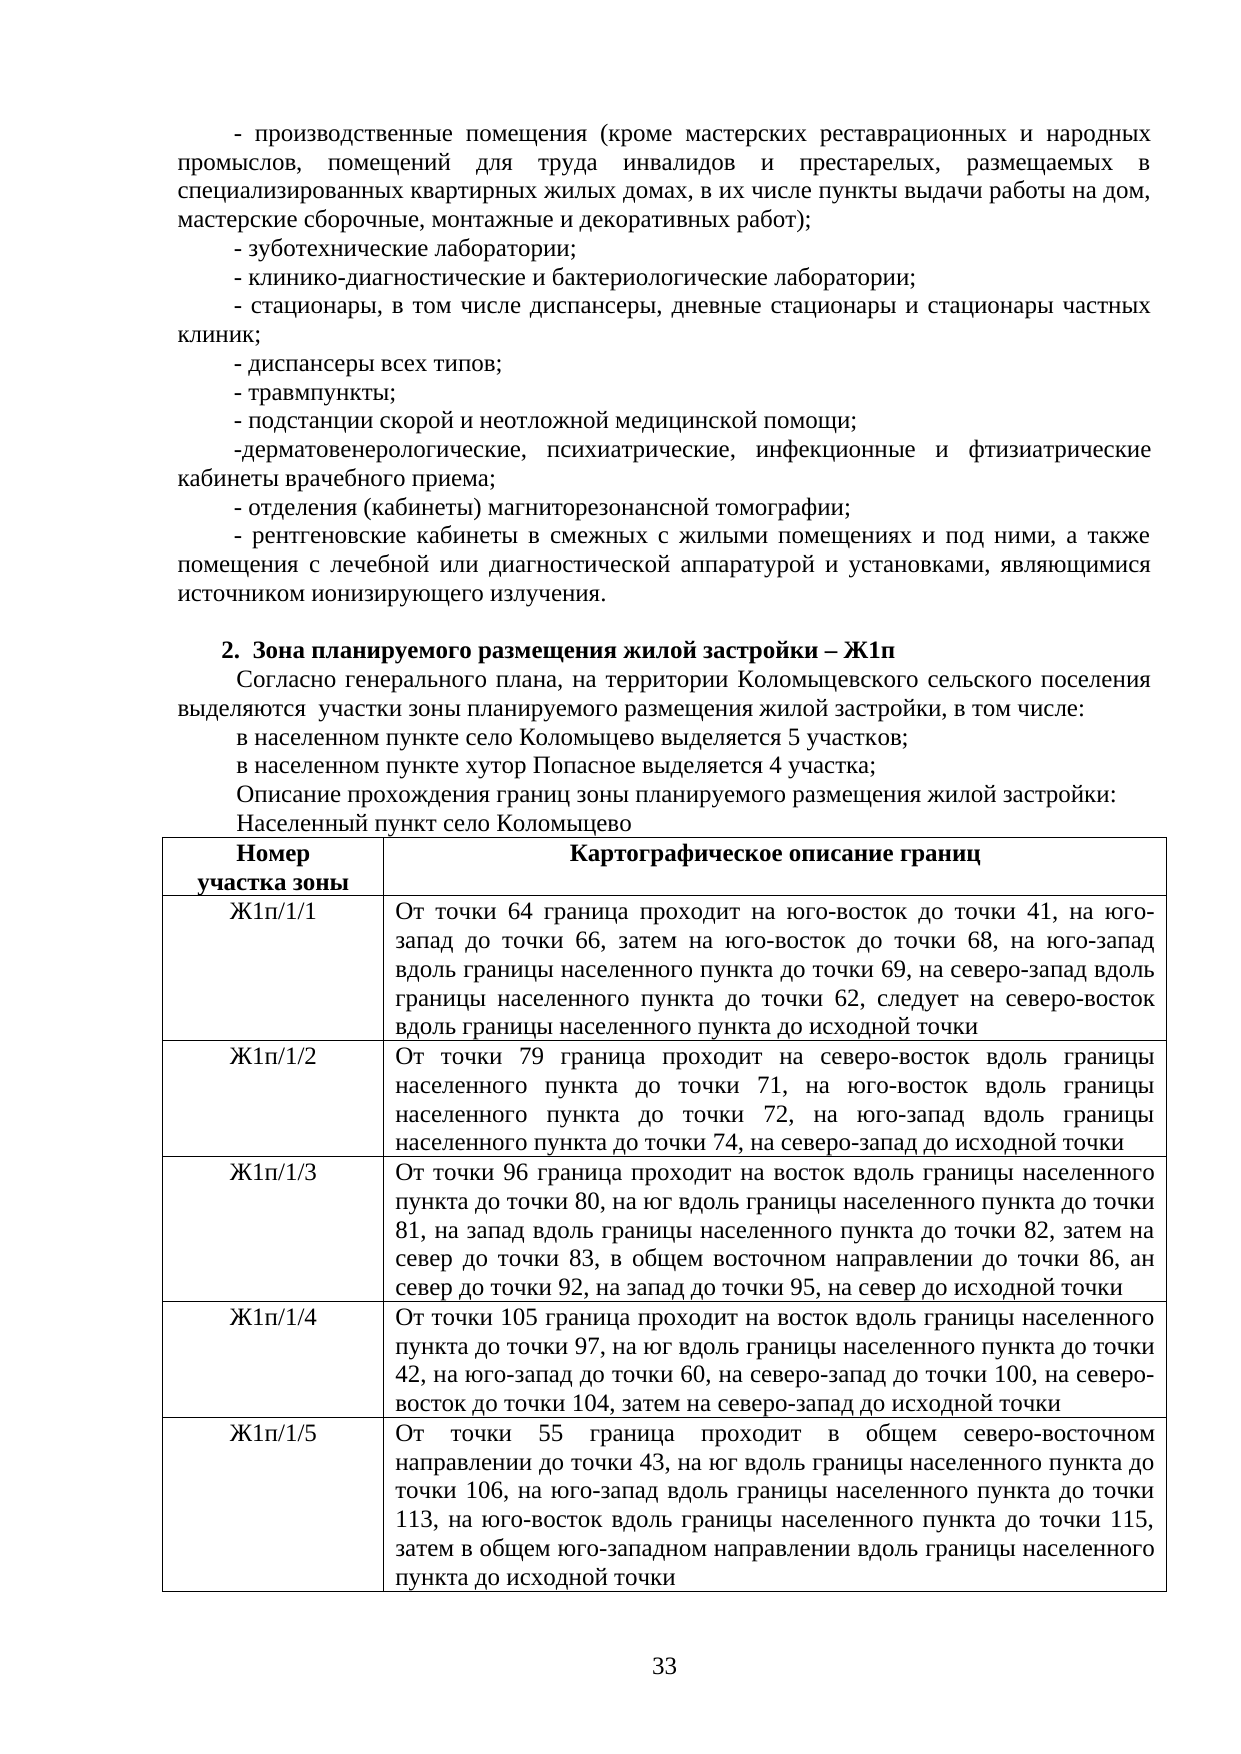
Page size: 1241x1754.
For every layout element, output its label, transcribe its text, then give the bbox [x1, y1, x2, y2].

text - диспансеры всех типов; [177, 348, 1152, 377]
text в населенном пункте хутор Попасное выделяется 4 участка; [177, 751, 1152, 779]
text - стационары, в том числе диспансеры, дневные стационары и стационары частных клиник; [177, 291, 1152, 348]
table_cell Ж1п/1/2 [163, 1041, 383, 1156]
text 2. Зона планируемого размещения жилой застройки – Ж1п [221, 636, 1152, 664]
table_cell Ж1п/1/4 [163, 1302, 383, 1417]
text Населенный пункт село Коломыцево [236, 808, 1152, 837]
table_header Номер участка зоны [163, 838, 383, 895]
table_cell Ж1п/1/3 [163, 1157, 383, 1301]
table_cell От точки 96 граница проходит на восток вдоль границы населенного пункта до точки 80, на юг вдоль границы населенного пункта до точки 81, на запад вдоль границы населенного пункта до точки 82, затем на север до точки 83, в общем восточном направлении до точки 86, ан север до точки 92, на запад до точки 95, на север до исходной точки [384, 1157, 1166, 1301]
table_cell От точки 105 граница проходит на восток вдоль границы населенного пункта до точки 97, на юг вдоль границы населенного пункта до точки 42, на юго-запад до точки 60, на северо-запад до точки 100, на северо-восток до точки 104, затем на северо-запад до исходной точки [384, 1302, 1166, 1417]
table_cell Ж1п/1/1 [163, 896, 383, 1040]
text - травмпункты; [177, 377, 1152, 406]
text - рентгеновские кабинеты в смежных с жилыми помещениях и под ними, а также помещения с лечебной или диагностической аппаратурой и установками, являющимися источником ионизирующего излучения. [177, 521, 1152, 607]
table_cell От точки 55 граница проходит в общем северо-восточном направлении до точки 43, на юг вдоль границы населенного пункта до точки 106, на юго-запад вдоль границы населенного пункта до точки 113, на юго-восток вдоль границы населенного пункта до точки 115, затем в общем юго-западном направлении вдоль границы населенного пункта до исходной точки [384, 1418, 1166, 1591]
table_header Картографическое описание границ [384, 838, 1166, 895]
text - зуботехнические лаборатории; [177, 233, 1152, 262]
table_cell От точки 79 граница проходит на северо-восток вдоль границы населенного пункта до точки 71, на юго-восток вдоль границы населенного пункта до точки 72, на юго-запад вдоль границы населенного пункта до точки 74, на северо-запад до исходной точки [384, 1041, 1166, 1156]
table_cell Ж1п/1/5 [163, 1418, 383, 1591]
text Согласно генерального плана, на территории Коломыцевского сельского поселения выделяются участки зоны планируемого размещения жилой застройки, в том числе: [177, 664, 1152, 722]
text -дерматовенерологические, психиатрические, инфекционные и фтизиатрические кабинеты врачебного приема; [177, 434, 1152, 492]
text в населенном пункте село Коломыцево выделяется 5 участков; [177, 722, 1152, 751]
text - отделения (кабинеты) магниторезонансной томографии; [177, 492, 1152, 521]
text - клинико-диагностические и бактериологические лаборатории; [177, 262, 1152, 291]
text - подстанции скорой и неотложной медицинской помощи; [177, 406, 1152, 434]
text - производственные помещения (кроме мастерских реставрационных и народных промыслов, помещений для труда инвалидов и престарелых, размещаемых в специализированных квартирных жилых домах, в их числе пункты выдачи работы на дом, мастерские сборочные, монтажные и декоративных работ); [177, 118, 1152, 233]
table_cell От точки 64 граница проходит на юго-восток до точки 41, на юго-запад до точки 66, затем на юго-восток до точки 68, на юго-запад вдоль границы населенного пункта до точки 69, на северо-запад вдоль границы населенного пункта до точки 62, следует на северо-восток вдоль границы населенного пункта до исходной точки [384, 896, 1166, 1040]
text Описание прохождения границ зоны планируемого размещения жилой застройки: [177, 779, 1152, 808]
